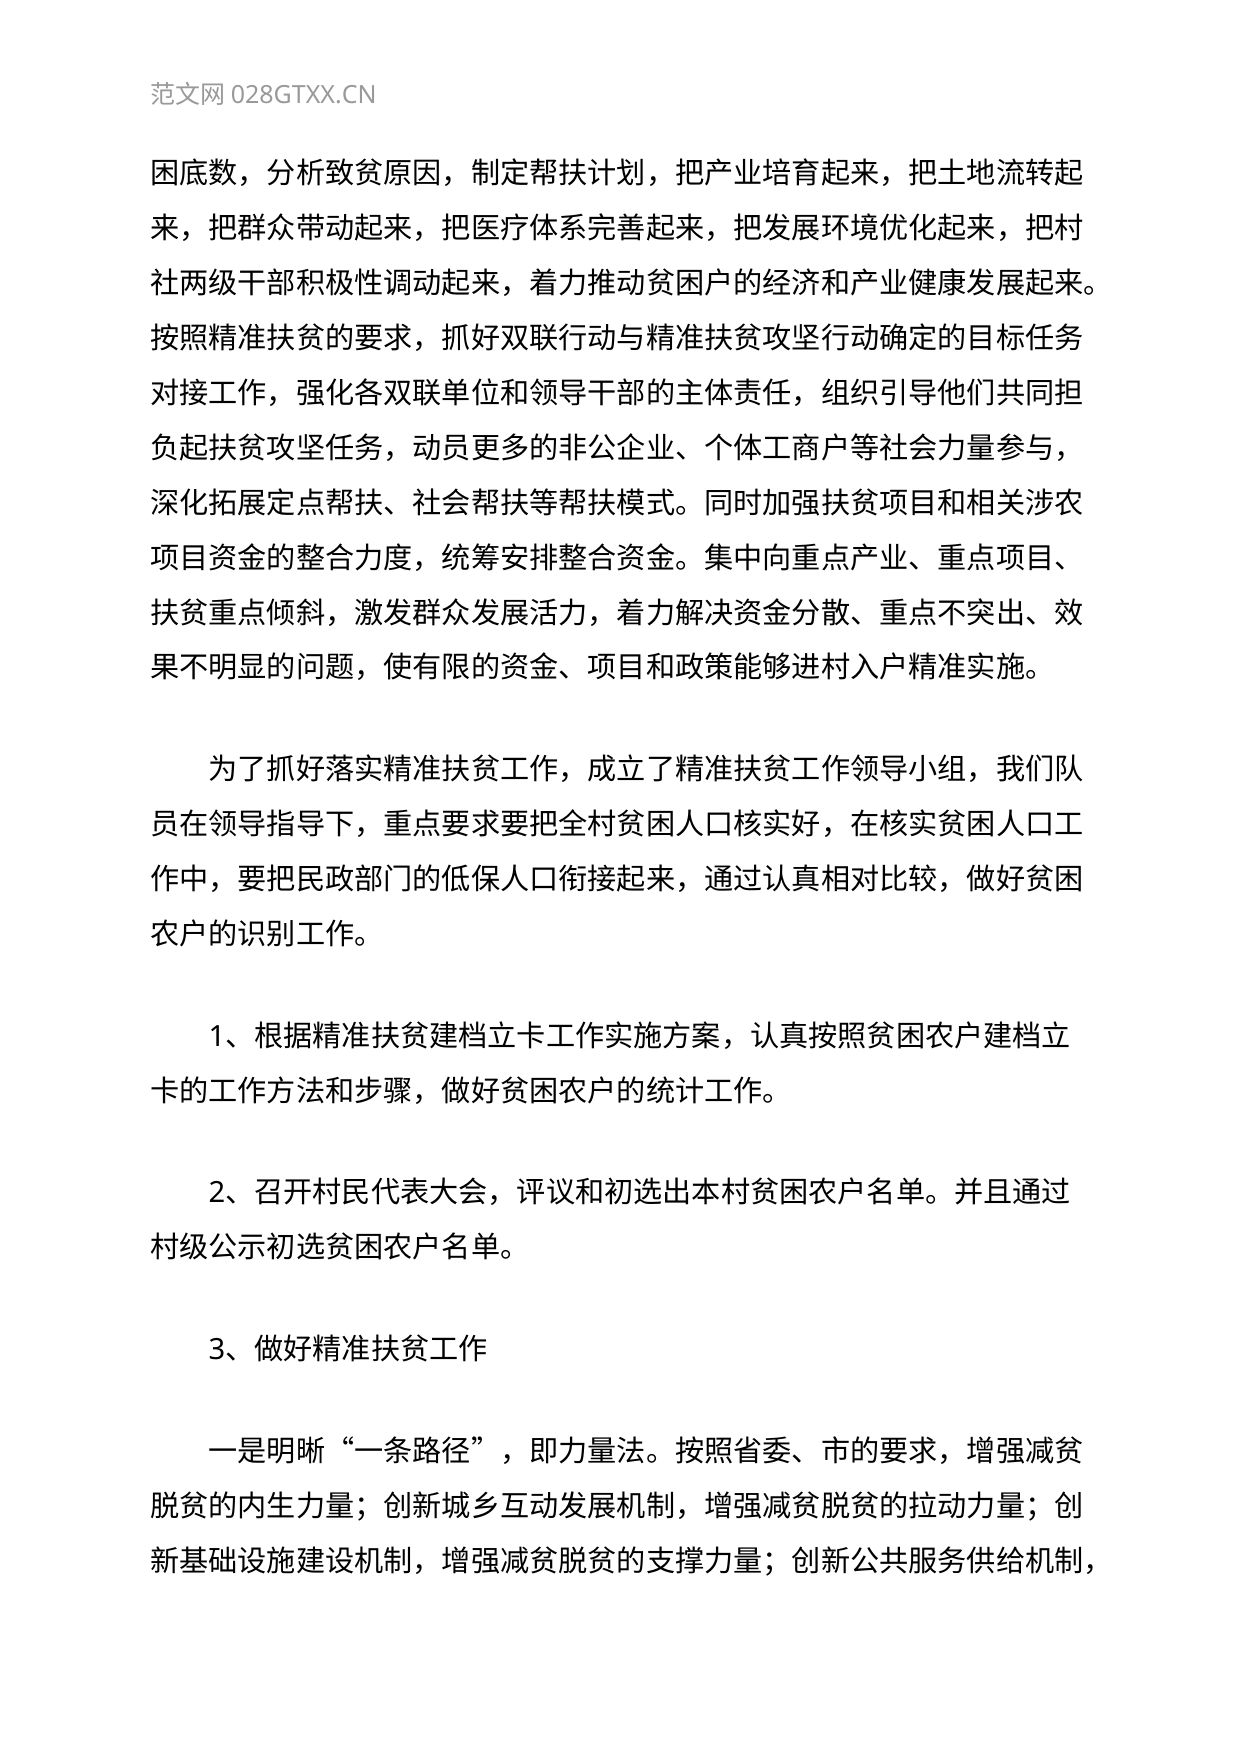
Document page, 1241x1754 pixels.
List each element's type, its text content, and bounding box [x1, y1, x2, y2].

text 3、做好精准扶贫工作 [150, 1326, 1090, 1368]
text 为了抓好落实精准扶贫工作，成立了精准扶贫工作领导小组，我们队员在领导指导下，重点要求要把全村贫困人口核实好，在核实贫困人口工作中，要把民政部门的低保人口衔接起来，通过认真相对比较，做好贫困农户的识别工作。 [150, 746, 1090, 953]
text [150, 150, 1090, 686]
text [150, 1428, 1090, 1580]
text 2、召开村民代表大会，评议和初选出本村贫困农户名单。并且通过村级公示初选贫困农户名单。 [150, 1169, 1090, 1266]
text 1、根据精准扶贫建档立卡工作实施方案，认真按照贫困农户建档立卡的工作方法和步骤，做好贫困农户的统计工作。 [150, 1012, 1090, 1109]
